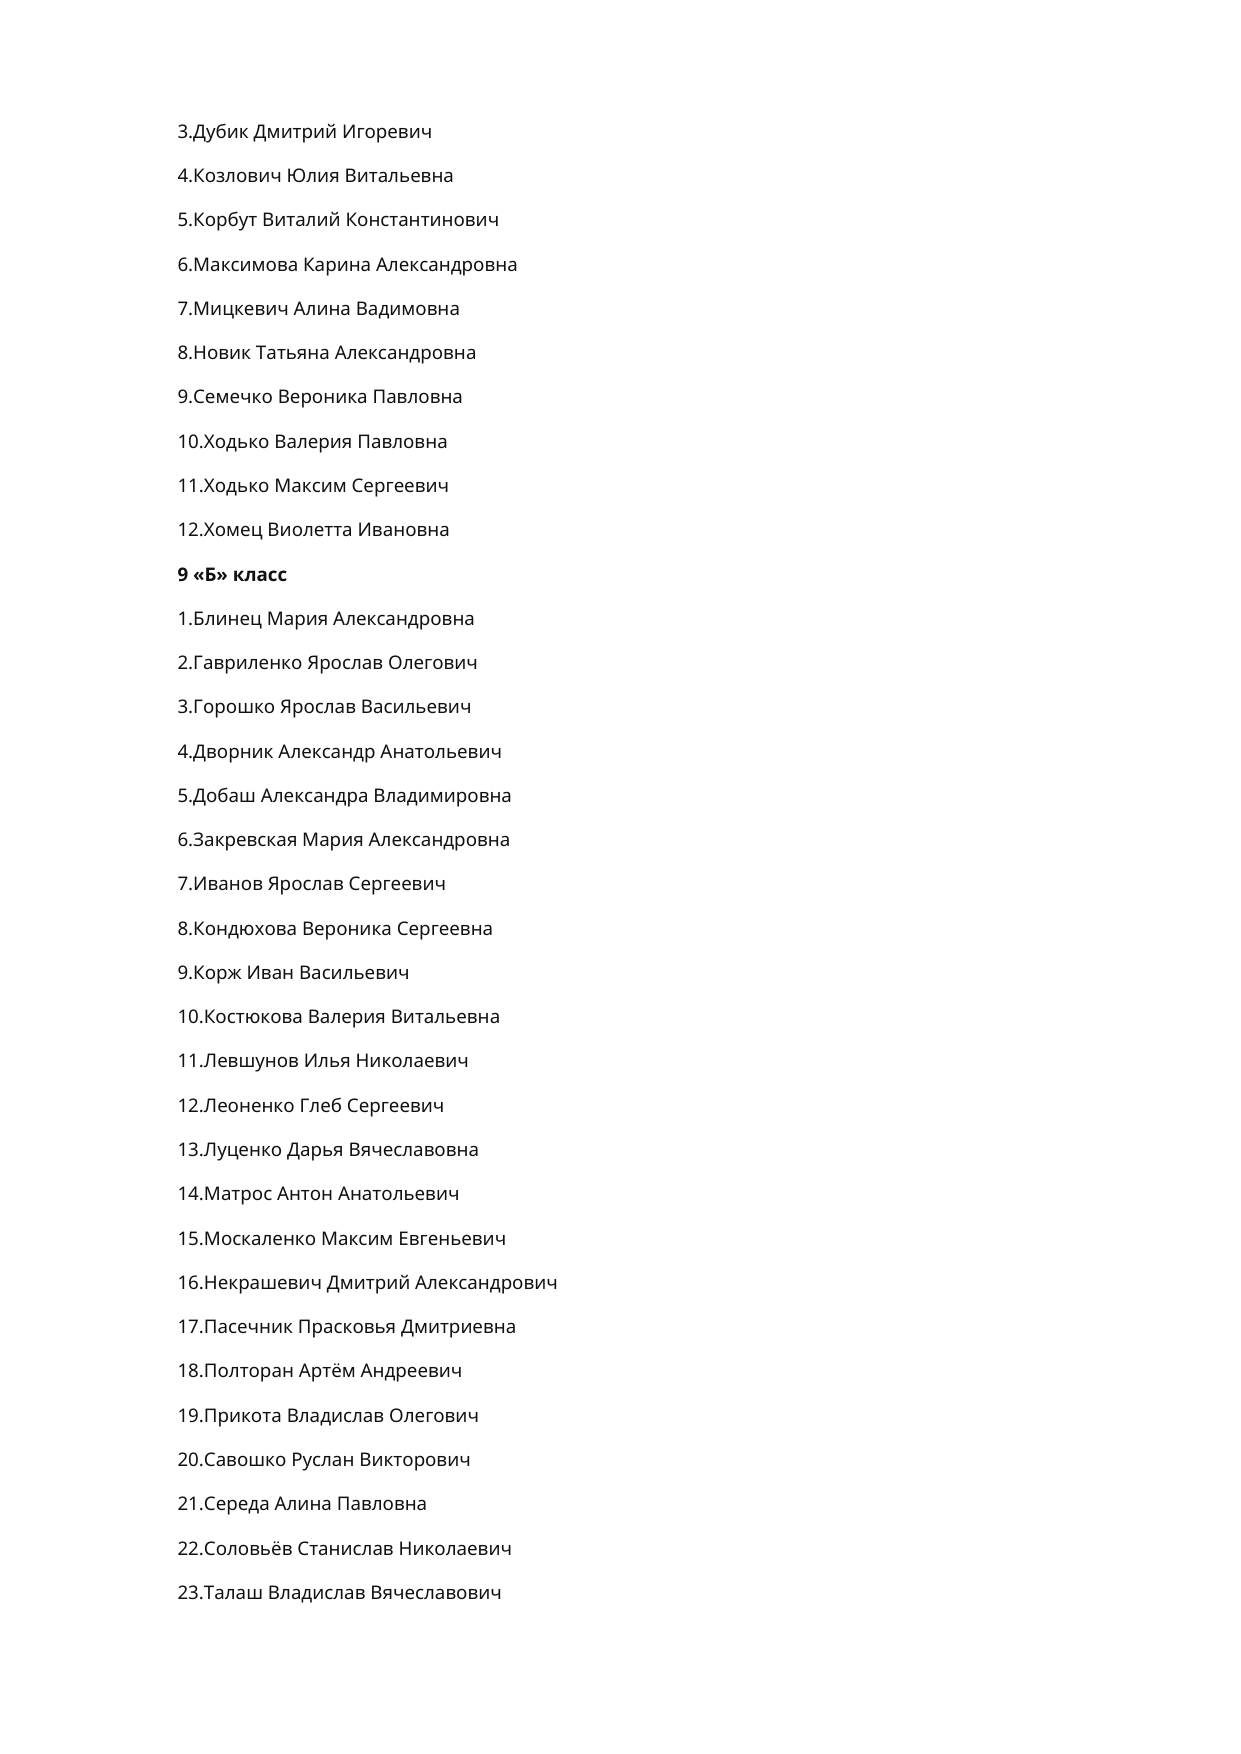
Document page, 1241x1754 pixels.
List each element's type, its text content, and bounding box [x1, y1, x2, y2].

text 3.Дубик Дмитрий Игоревич [177, 118, 1152, 144]
text 20.Савошко Руслан Викторович [177, 1446, 1152, 1472]
text 11.Левшунов Илья Николаевич [177, 1048, 1152, 1073]
text 18.Полторан Артём Андреевич [177, 1358, 1152, 1383]
text 2.Гавриленко Ярослав Олегович [177, 649, 1152, 675]
text 12.Леоненко Глеб Сергеевич [177, 1092, 1152, 1118]
text 10.Костюкова Валерия Витальевна [177, 1003, 1152, 1029]
text 13.Луценко Дарья Вячеславовна [177, 1136, 1152, 1162]
text 5.Корбут Виталий Константинович [177, 207, 1152, 232]
text 9.Корж Иван Васильевич [177, 959, 1152, 985]
text 6.Максимова Карина Александровна [177, 251, 1152, 276]
text 14.Матрос Антон Анатольевич [177, 1181, 1152, 1206]
text 8.Новик Татьяна Александровна [177, 339, 1152, 365]
text 16.Некрашевич Дмитрий Александрович [177, 1269, 1152, 1295]
text 21.Середа Алина Павловна [177, 1491, 1152, 1516]
text 17.Пасечник Прасковья Дмитриевна [177, 1313, 1152, 1339]
text 7.Мицкевич Алина Вадимовна [177, 295, 1152, 321]
text 19.Прикота Владислав Олегович [177, 1402, 1152, 1427]
text 23.Талаш Владислав Вячеславович [177, 1579, 1152, 1604]
text 7.Иванов Ярослав Сергеевич [177, 871, 1152, 896]
text 4.Козлович Юлия Витальевна [177, 162, 1152, 188]
text 9.Семечко Вероника Павловна [177, 384, 1152, 409]
text 3.Горошко Ярослав Васильевич [177, 694, 1152, 719]
text 4.Дворник Александр Анатольевич [177, 738, 1152, 763]
text 22.Соловьёв Станислав Николаевич [177, 1535, 1152, 1560]
text 11.Ходько Максим Сергеевич [177, 472, 1152, 498]
text 15.Москаленко Максим Евгеньевич [177, 1225, 1152, 1250]
text 8.Кондюхова Вероника Сергеевна [177, 915, 1152, 941]
text 6.Закревская Мария Александровна [177, 826, 1152, 852]
text 1.Блинец Мария Александровна [177, 605, 1152, 631]
text 5.Добаш Александра Владимировна [177, 782, 1152, 808]
text 12.Хомец Виолетта Ивановна [177, 517, 1152, 542]
text 9 «Б» класс [177, 561, 1152, 586]
text 10.Ходько Валерия Павловна [177, 428, 1152, 453]
